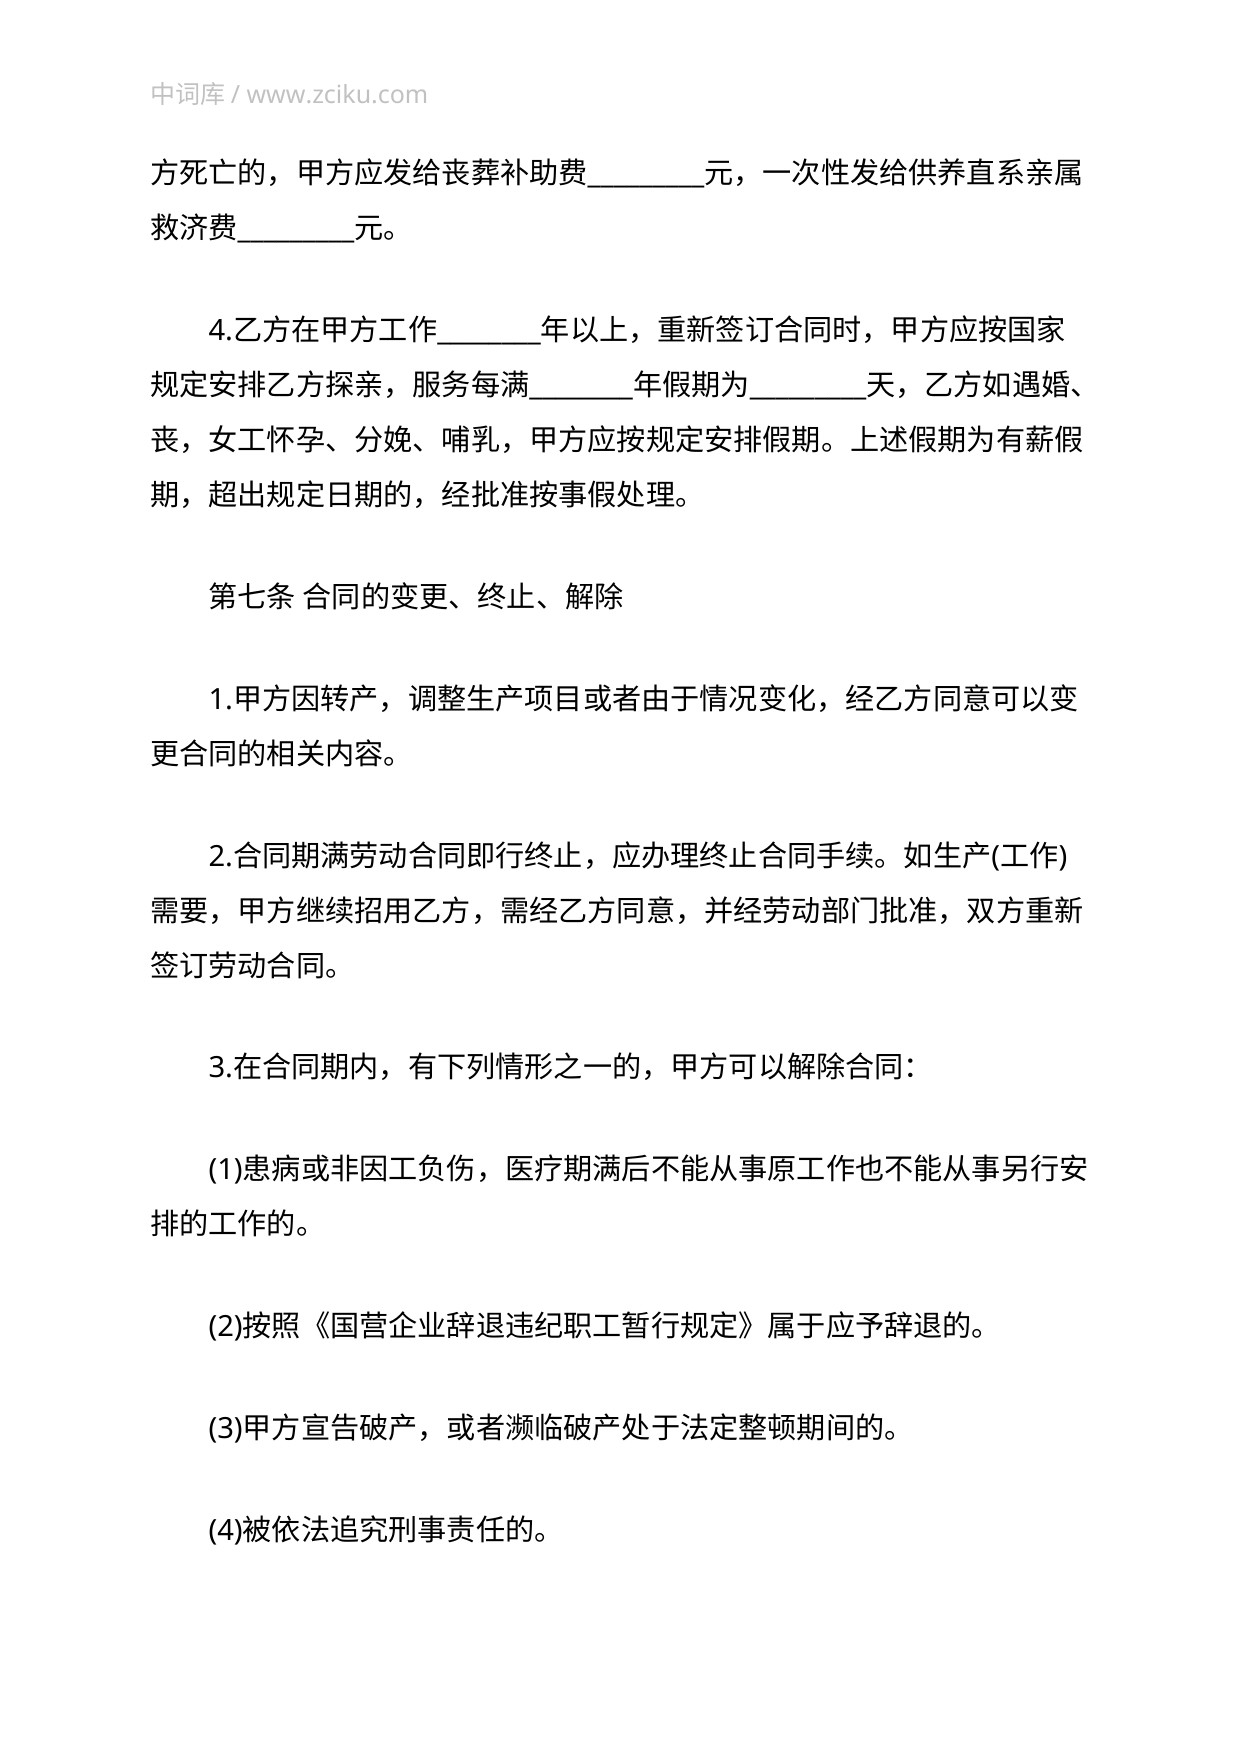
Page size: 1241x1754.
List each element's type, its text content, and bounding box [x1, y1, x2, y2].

text (4)被依法追究刑事责任的。 [150, 1507, 1090, 1549]
text 第七条 合同的变更、终止、解除 [150, 574, 1090, 616]
text (1)患病或非因工负伤，医疗期满后不能从事原工作也不能从事另行安排的工作的。 [150, 1146, 1090, 1243]
text 4.乙方在甲方工作________年以上，重新签订合同时，甲方应按国家规定安排乙方探亲，服务每满________年假期为_________天，乙方如遇婚、丧，女工怀孕、分娩、哺乳，甲方应按规定安排假期。上述假期为有薪假期，超出规定日期的，经批准按事假处理。 [150, 307, 1090, 514]
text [150, 150, 1090, 247]
text 2.合同期满劳动合同即行终止，应办理终止合同手续。如生产(工作)需要，甲方继续招用乙方，需经乙方同意，并经劳动部门批准，双方重新签订劳动合同。 [150, 832, 1090, 984]
text (3)甲方宣告破产，或者濒临破产处于法定整顿期间的。 [150, 1404, 1090, 1447]
text 3.在合同期内，有下列情形之一的，甲方可以解除合同： [150, 1044, 1090, 1086]
text 1.甲方因转产，调整生产项目或者由于情况变化，经乙方同意可以变更合同的相关内容。 [150, 675, 1090, 773]
text (2)按照《国营企业辞退违纪职工暂行规定》属于应予辞退的。 [150, 1303, 1090, 1345]
